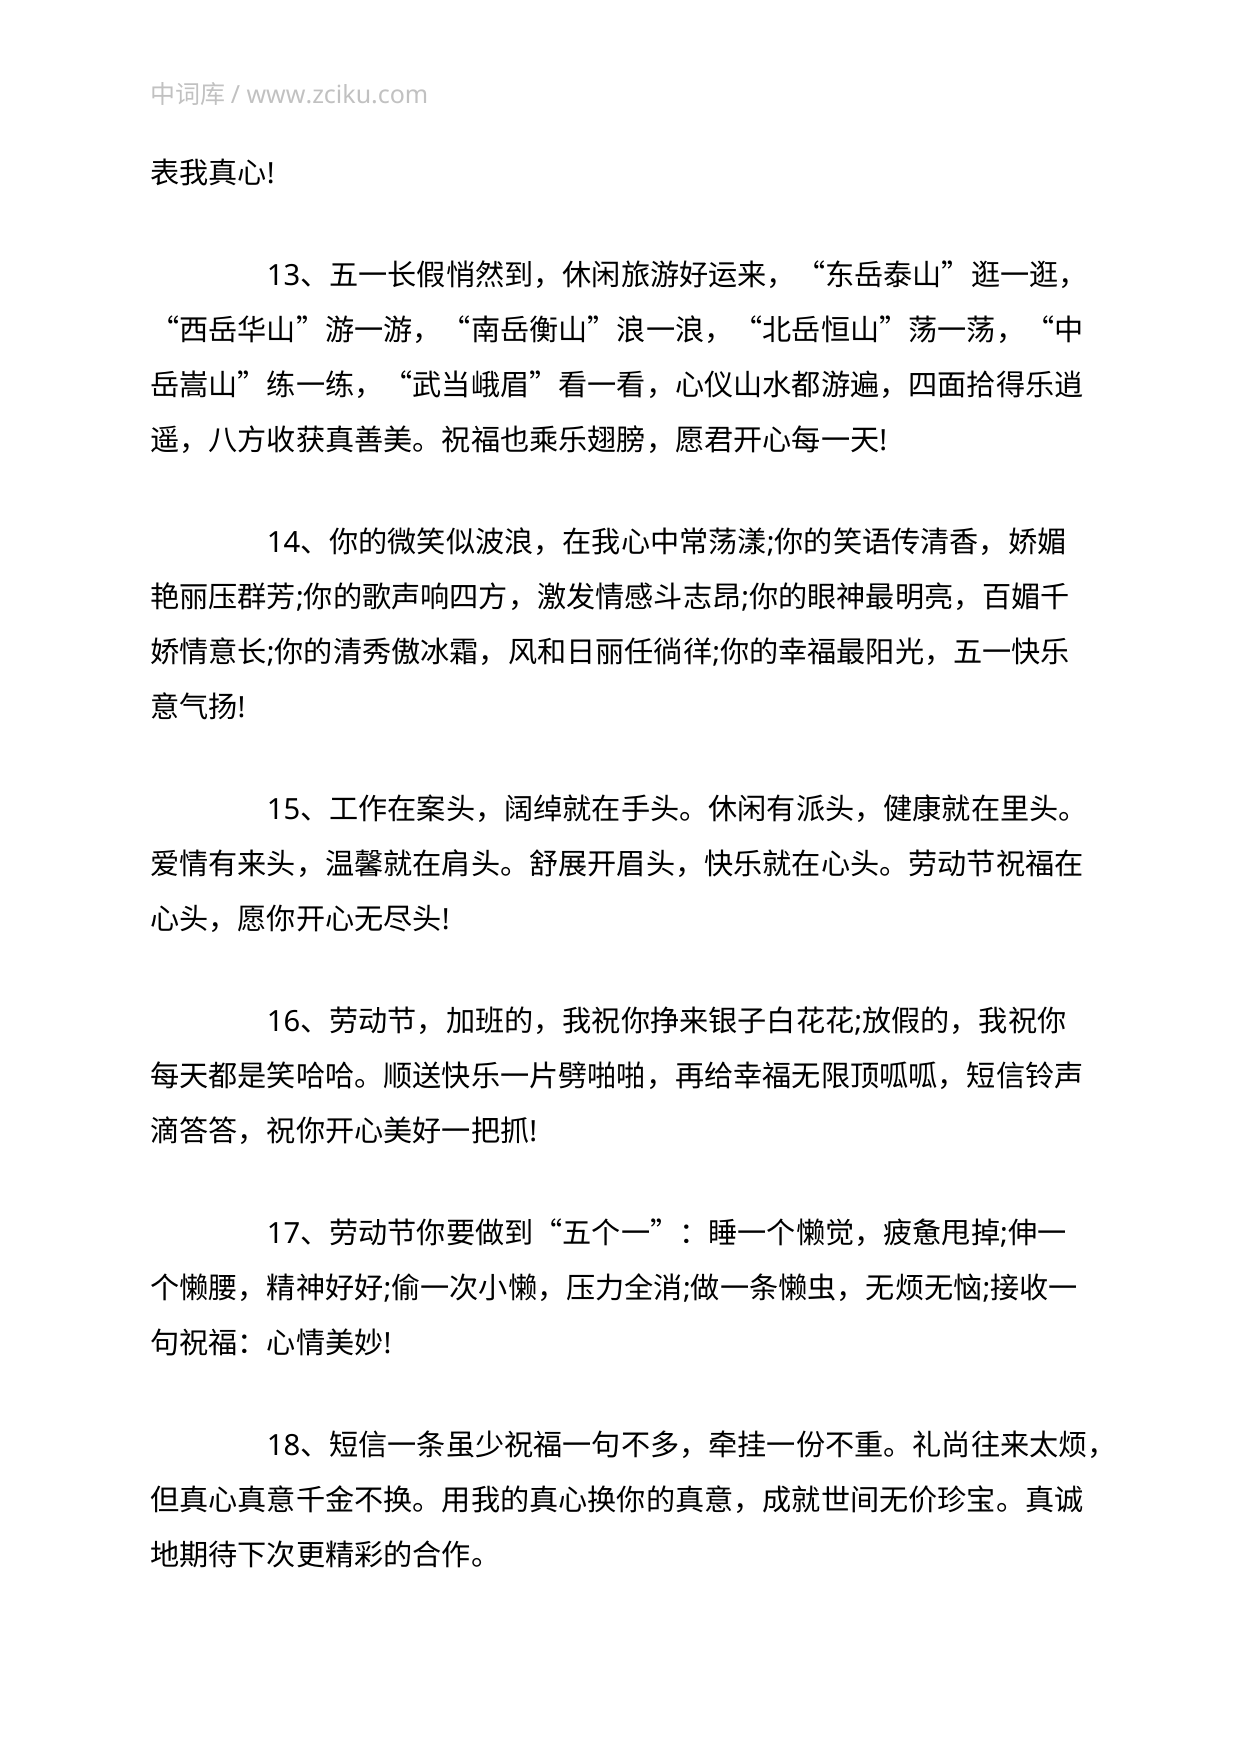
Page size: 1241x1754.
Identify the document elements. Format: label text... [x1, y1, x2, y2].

text 18、短信一条虽少祝福一句不多，牵挂一份不重。礼尚往来太烦，但真心真意千金不换。用我的真心换你的真意，成就世间无价珍宝。真诚地期待下次更精彩的合作。 [150, 1421, 1090, 1574]
text 14、你的微笑似波浪，在我心中常荡漾;你的笑语传清香，娇媚艳丽压群芳;你的歌声响四方，激发情感斗志昂;你的眼神最明亮，百媚千娇情意长;你的清秀傲冰霜，风和日丽任徜徉;你的幸福最阳光，五一快乐意气扬! [150, 519, 1090, 726]
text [150, 150, 1090, 192]
text 15、工作在案头，阔绰就在手头。休闲有派头，健康就在里头。爱情有来头，温馨就在肩头。舒展开眉头，快乐就在心头。劳动节祝福在心头，愿你开心无尽头! [150, 786, 1090, 938]
text 16、劳动节，加班的，我祝你挣来银子白花花;放假的，我祝你每天都是笑哈哈。顺送快乐一片劈啪啪，再给幸福无限顶呱呱，短信铃声滴答答，祝你开心美好一把抓! [150, 998, 1090, 1150]
text 13、五一长假悄然到，休闲旅游好运来，“东岳泰山”逛一逛，“西岳华山”游一游，“南岳衡山”浪一浪，“北岳恒山”荡一荡，“中岳嵩山”练一练，“武当峨眉”看一看，心仪山水都游遍，四面拾得乐逍遥，八方收获真善美。祝福也乘乐翅膀，愿君开心每一天! [150, 252, 1090, 459]
text 17、劳动节你要做到“五个一”：睡一个懒觉，疲惫甩掉;伸一个懒腰，精神好好;偷一次小懒，压力全消;做一条懒虫，无烦无恼;接收一句祝福：心情美妙! [150, 1209, 1090, 1362]
